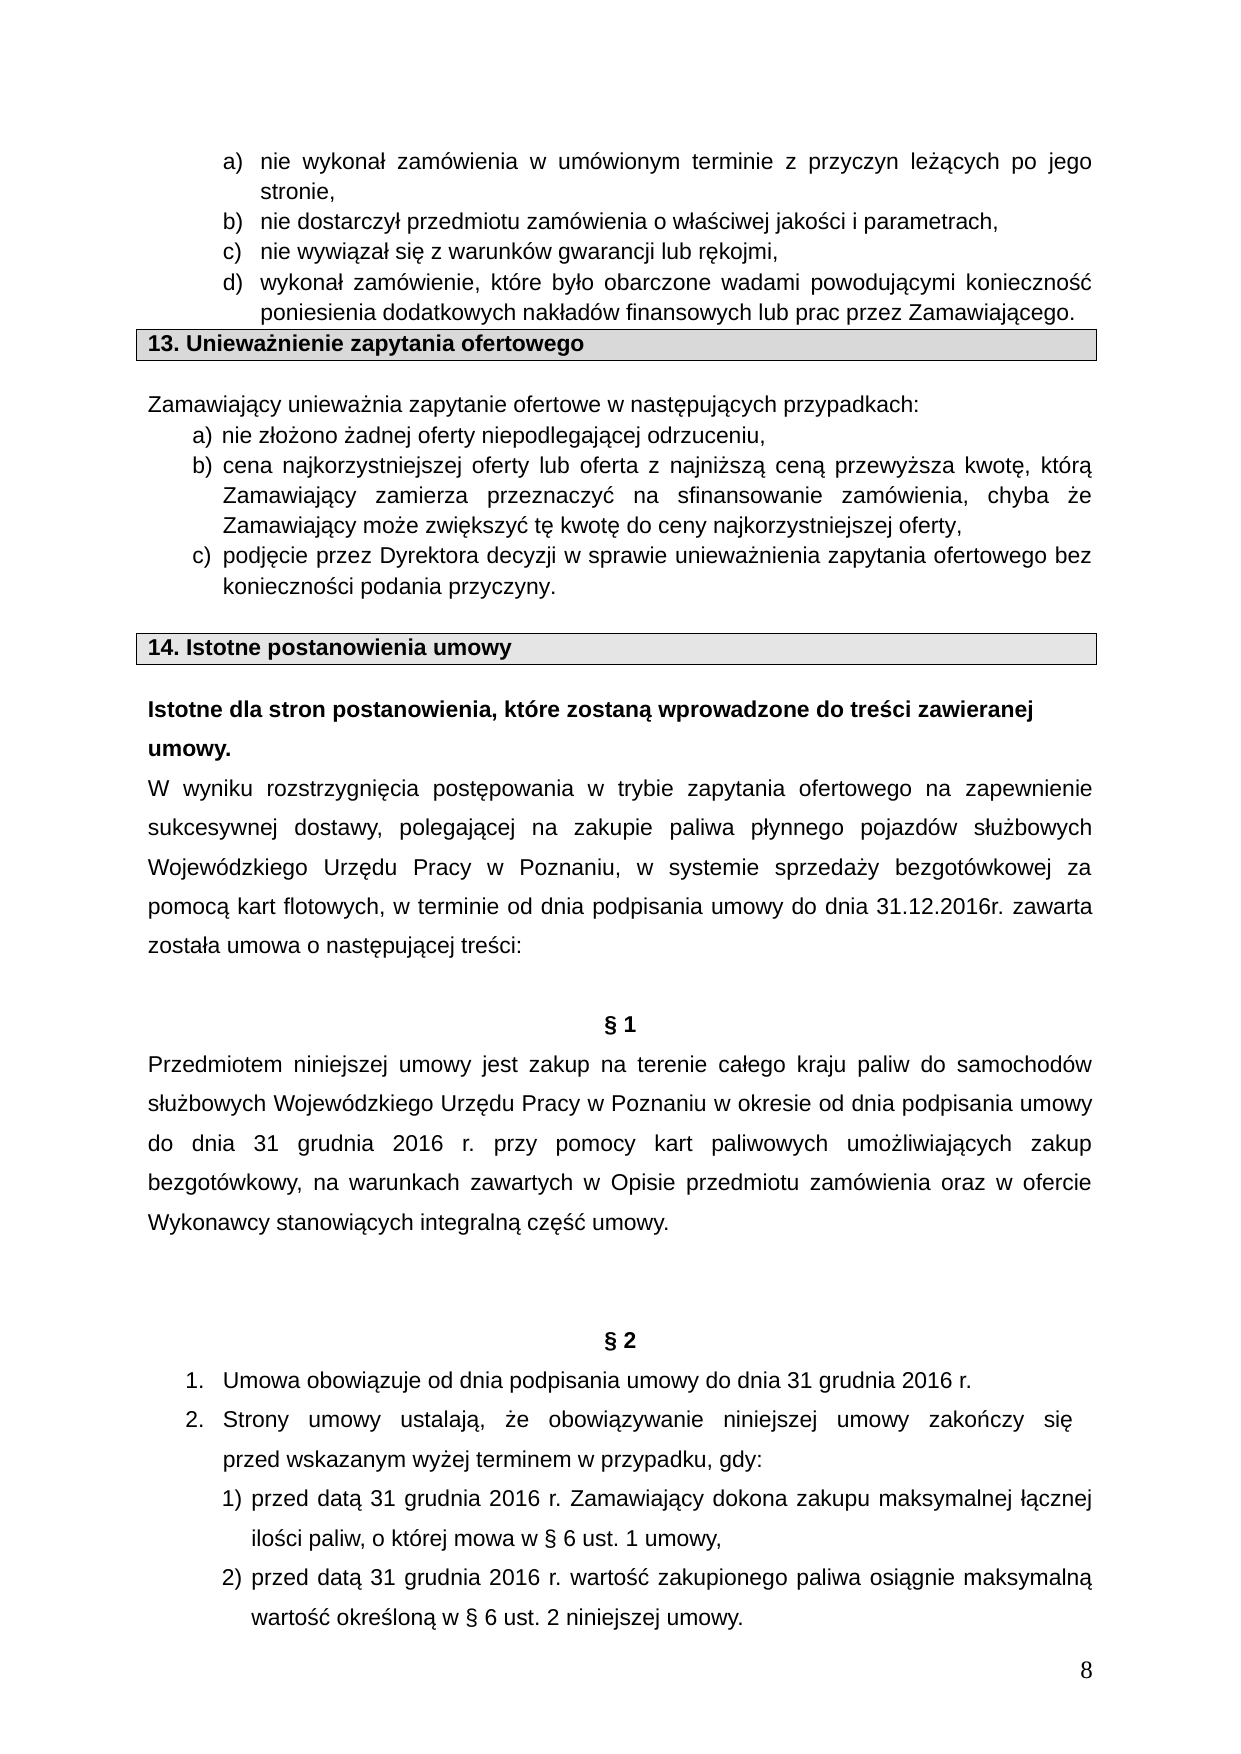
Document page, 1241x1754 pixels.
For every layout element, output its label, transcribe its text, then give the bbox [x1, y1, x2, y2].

list nie złożono żadnej oferty niepodlegającej odrzuceniu, [192, 422, 1092, 448]
list wykonał zamówienie, które było obarczone wadami powodującymi konieczność poniesienia dodatkowych nakładów finansowych lub prac przez Zamawiającego. [223, 268, 1092, 325]
list nie wykonał zamówienia w umówionym terminie z przyczyn leżących po jego stronie, [223, 148, 1092, 204]
list nie wywiązał się z warunków gwarancji lub rękojmi, [223, 238, 1092, 265]
text W wyniku rozstrzygnięcia postępowania w trybie zapytania ofertowego na zapewnienie sukcesywnej dostawy, polegającej na zakupie paliwa płynnego pojazdów służbowych Wojewódzkiego Urzędu Pracy w Poznaniu, w systemie sprzedaży bezgotówkowej za pomocą kart flotowych, w terminie od dnia podpisania umowy do dnia 31.12.2016r. zawarta została umowa o następującej treści: [148, 774, 1092, 959]
table_header 14. Istotne postanowienia umowy [137, 634, 1096, 664]
list podjęcie przez Dyrektora decyzji w sprawie unieważnienia zapytania ofertowego bez konieczności podania przyczyny. [192, 542, 1092, 599]
list cena najkorzystniejszej oferty lub oferta z najniższą ceną przewyższa kwotę, którą Zamawiający zamierza przeznaczyć na sfinansowanie zamówienia, chyba że Zamawiający może zwiększyć tę kwotę do ceny najkorzystniejszej oferty, [192, 452, 1092, 539]
list nie dostarczył przedmiotu zamówienia o właściwej jakości i parametrach, [223, 208, 1092, 234]
text Przedmiotem niniejszej umowy jest zakup na terenie całego kraju paliw do samochodów służbowych Wojewódzkiego Urzędu Pracy w Poznaniu w okresie od dnia podpisania umowy do dnia 31 grudnia 2016 r. przy pomocy kart paliwowych umożliwiających zakup bezgotówkowy, na warunkach zawartych w Opisie przedmiotu zamówienia oraz w ofercie Wykonawcy stanowiących integralną część umowy. [148, 1051, 1092, 1235]
text § 1 [148, 1011, 1092, 1038]
text Zamawiający unieważnia zapytanie ofertowe w następujących przypadkach: [148, 391, 1092, 418]
table_header 13. Unieważnienie zapytania ofertowego [137, 330, 1096, 360]
list Umowa obowiązuje od dnia podpisania umowy do dnia 31 grudnia 2016 r. [185, 1367, 1092, 1393]
list przed datą 31 grudnia 2016 r. Zamawiający dokona zakupu maksymalnej łącznej ilości paliw, o której mowa w § 6 ust. 1 umowy, [222, 1485, 1092, 1551]
text § 2 [148, 1327, 1092, 1354]
list Strony umowy ustalają, że obowiązywanie niniejszej umowy zakończy się przed wskazanym wyżej terminem w przypadku, gdy: [185, 1406, 1092, 1472]
text Istotne dla stron postanowienia, które zostaną wprowadzone do treści zawieranej umowy. [148, 696, 1092, 761]
list przed datą 31 grudnia 2016 r. wartość zakupionego paliwa osiągnie maksymalną wartość określoną w § 6 ust. 2 niniejszej umowy. [222, 1564, 1092, 1630]
